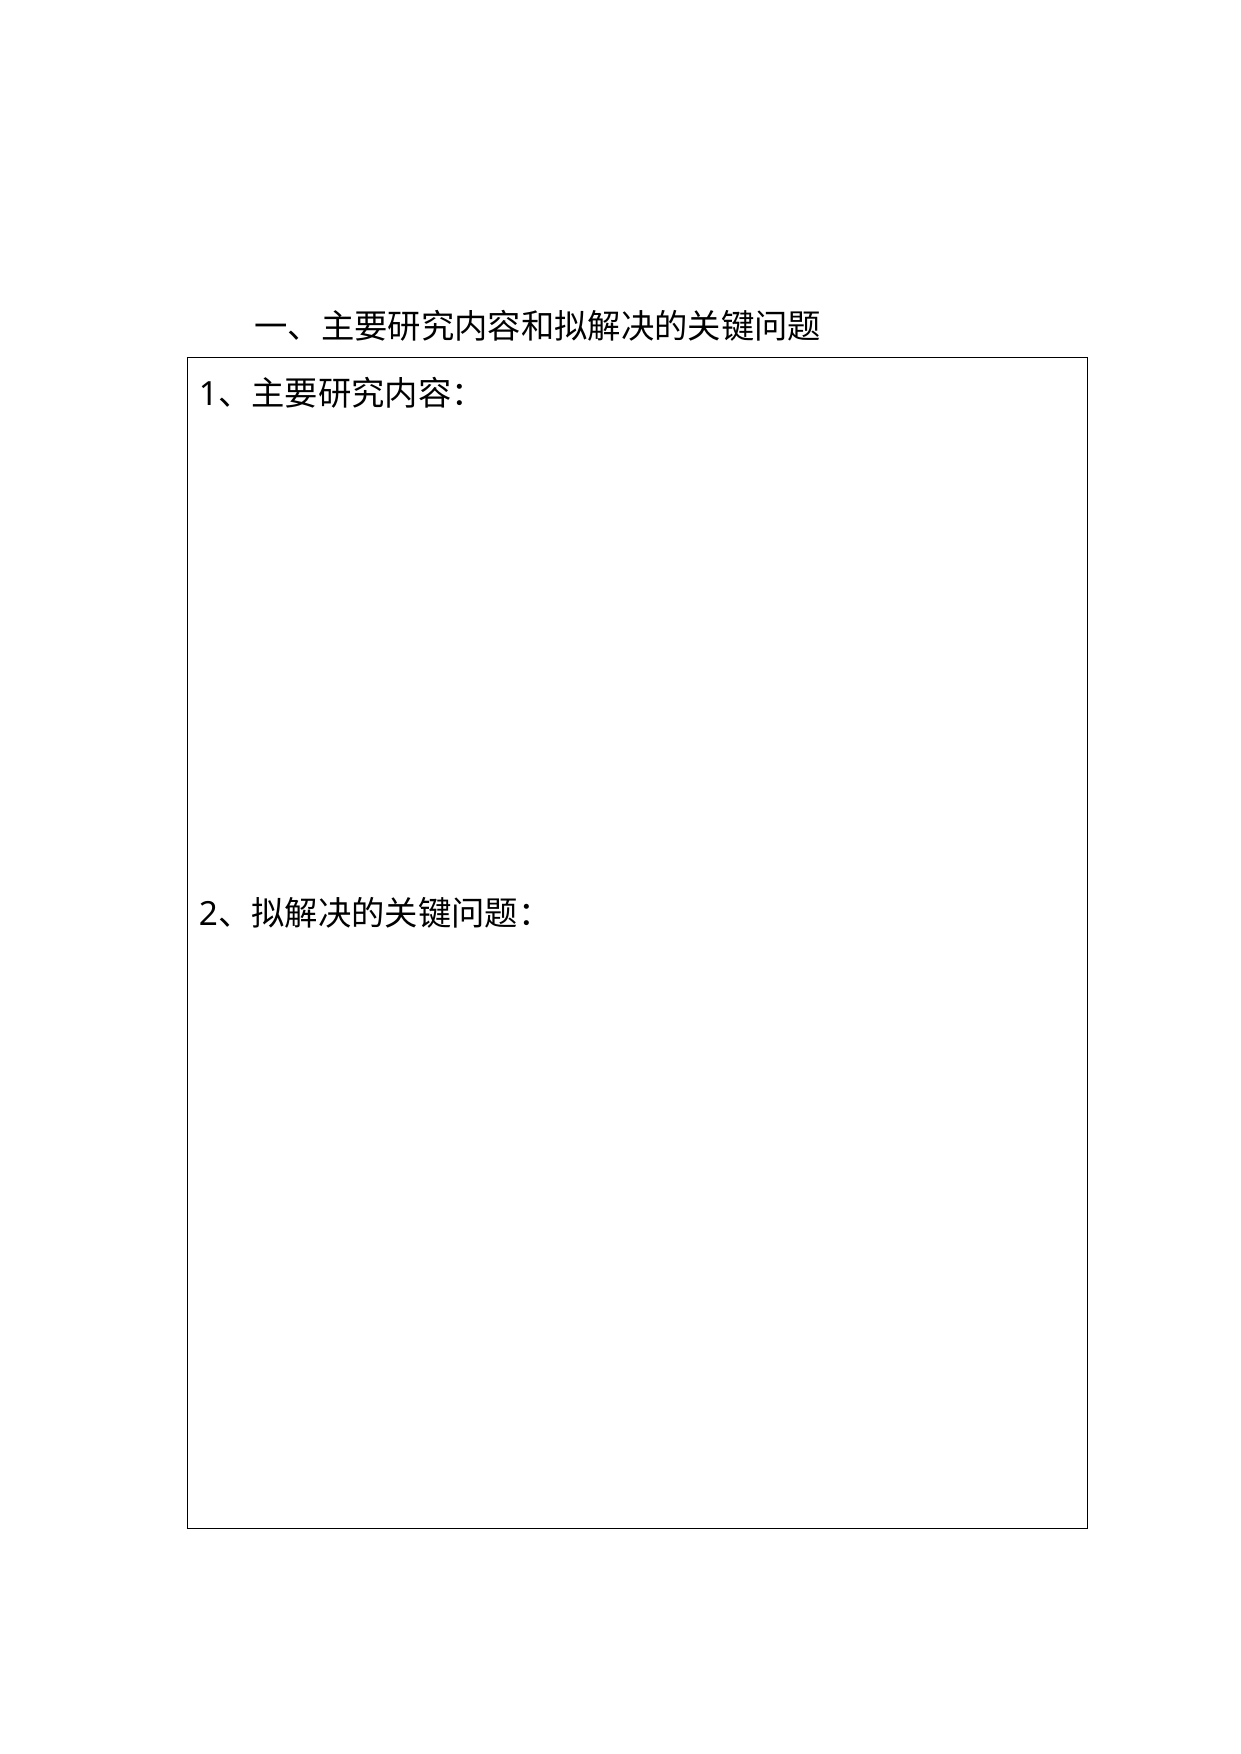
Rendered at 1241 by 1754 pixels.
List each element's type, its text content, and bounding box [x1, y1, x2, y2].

text 一、主要研究内容和拟解决的关键问题 [187, 292, 1053, 357]
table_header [188, 358, 1087, 1528]
